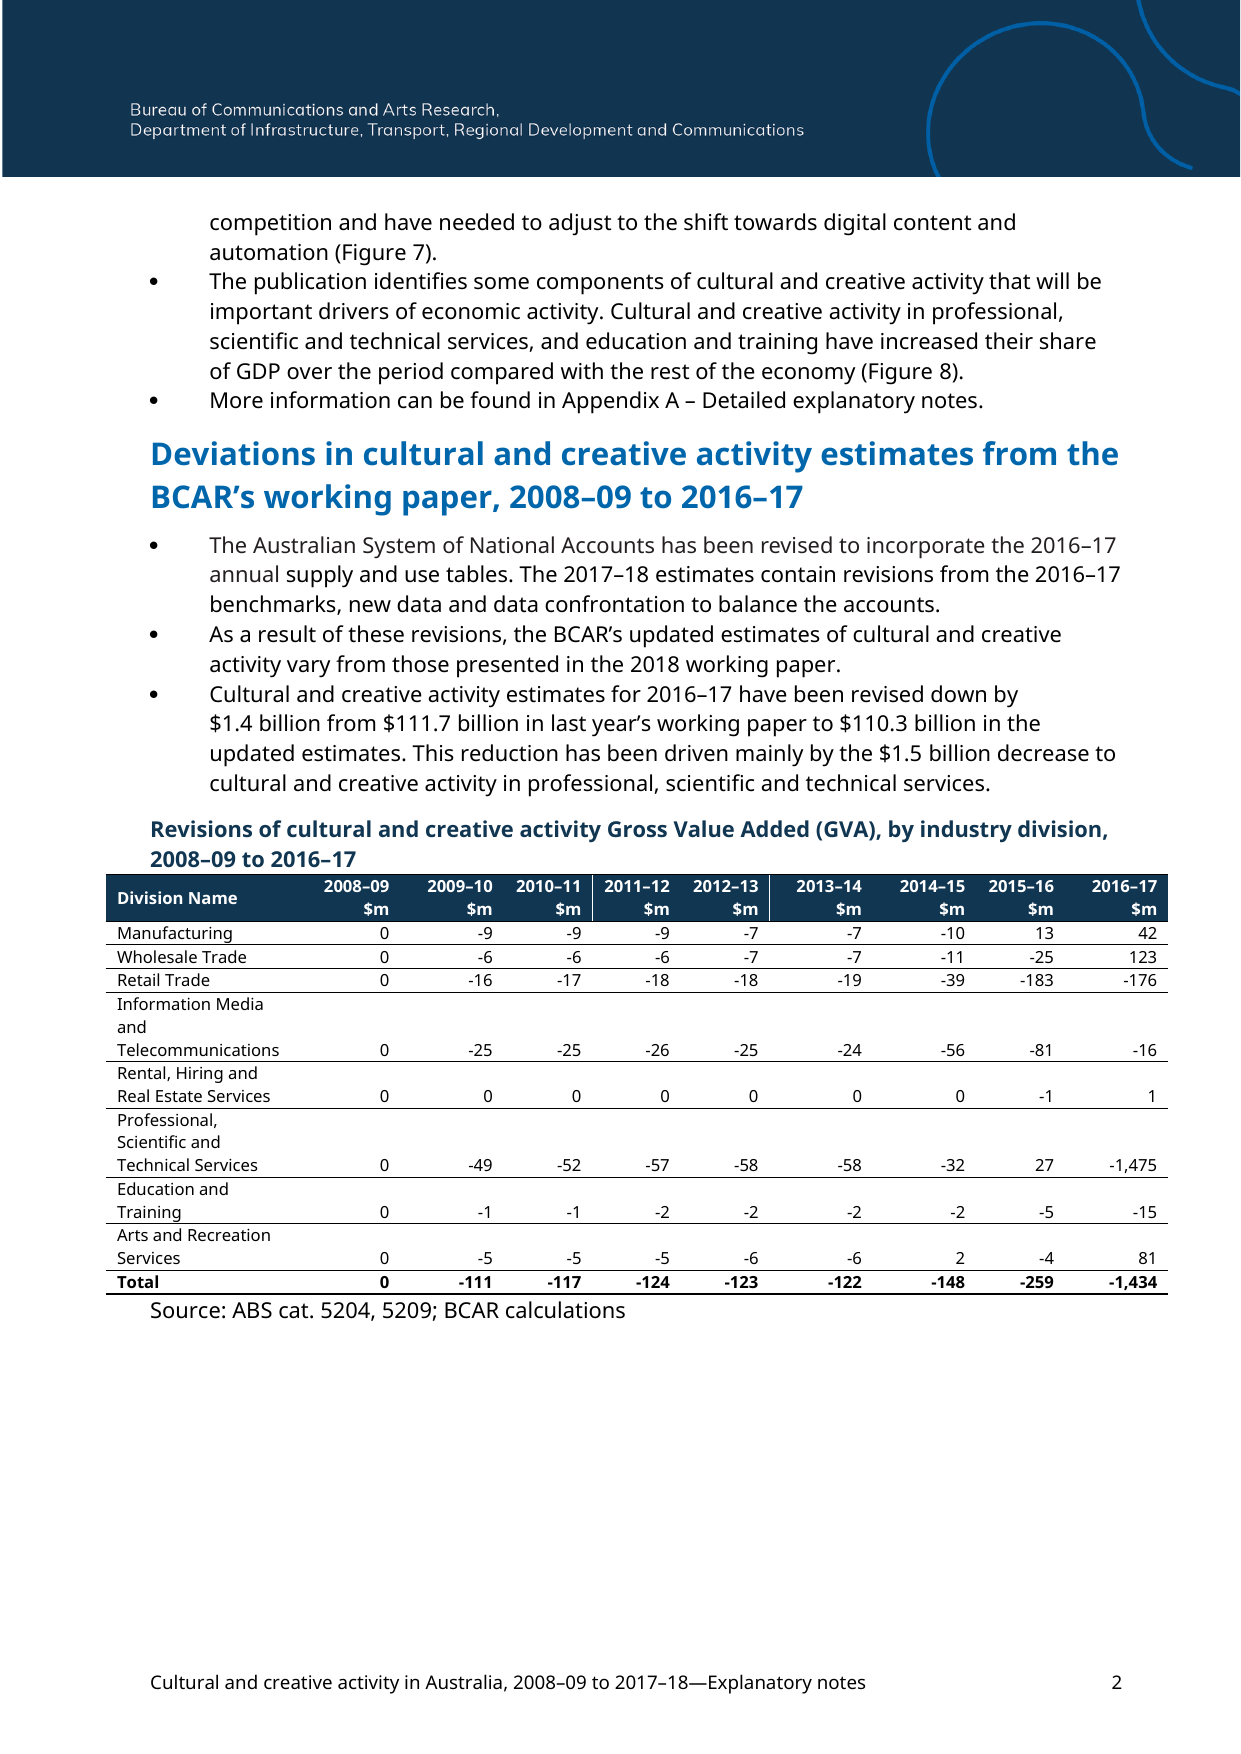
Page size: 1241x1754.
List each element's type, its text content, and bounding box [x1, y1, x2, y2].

table_cell -5 [400, 1224, 504, 1269]
table_header 2009–10 $m [400, 875, 504, 921]
table_cell 0 [298, 1062, 400, 1107]
table_cell 0 [298, 1109, 400, 1177]
list Cultural and creative activity estimates for 2016–17 have been revised down by $1.4 billion from $111.7 billion in last year’s working paper to $110.3 billion in the updated estimates. This reduction has been driven mainly by the $1.5 billion decrease to cultural and creative activity in professional, scientific and technical services. [150, 679, 1122, 798]
table_cell 81 [1065, 1224, 1168, 1269]
table_cell -2 [770, 1178, 873, 1223]
table_cell -117 [504, 1271, 592, 1293]
table_cell -11 [873, 945, 976, 968]
table_cell -183 [976, 969, 1065, 992]
table_header Division Name [106, 875, 298, 921]
table_cell 2 [873, 1224, 976, 1269]
table_cell -259 [976, 1271, 1065, 1293]
table_cell 0 [298, 1178, 400, 1223]
table_cell -18 [681, 969, 769, 992]
table_cell -16 [400, 969, 504, 992]
table_cell -7 [770, 945, 873, 968]
table_cell -122 [770, 1271, 873, 1293]
table_cell -7 [681, 922, 769, 944]
table_cell Total [106, 1271, 298, 1293]
table_cell -10 [873, 922, 976, 944]
table_cell 0 [298, 993, 400, 1061]
table_cell -57 [593, 1109, 681, 1177]
table_cell -52 [504, 1109, 592, 1177]
list As a result of these revisions, the BCAR’s updated estimates of cultural and creative activity vary from those presented in the 2018 working paper. [150, 619, 1122, 679]
table_cell -1 [400, 1178, 504, 1223]
table_cell -1,475 [1065, 1109, 1168, 1177]
table_cell -49 [400, 1109, 504, 1177]
table_cell Wholesale Trade [106, 945, 298, 968]
table_cell 13 [976, 922, 1065, 944]
table_cell -25 [400, 993, 504, 1061]
table_cell -15 [1065, 1178, 1168, 1223]
subtitle Deviations in cultural and creative activity estimates from the BCAR’s working paper, 2008–09 to 2016–17 [150, 432, 1122, 517]
table_cell -6 [504, 945, 592, 968]
table_cell 0 [298, 1271, 400, 1293]
table_cell 0 [298, 969, 400, 992]
table_cell -5 [976, 1178, 1065, 1223]
table_header 2014–15 $m [873, 875, 976, 921]
table_cell -58 [770, 1109, 873, 1177]
table_cell -124 [593, 1271, 681, 1293]
table_cell -176 [1065, 969, 1168, 992]
text Source: ABS cat. 5204, 5209; BCAR calculations [150, 1295, 1122, 1325]
table_cell 1 [1065, 1062, 1168, 1107]
table_header 2011–12 $m [593, 875, 681, 921]
table_cell -6 [681, 1224, 769, 1269]
list More information can be found in Appendix A – Detailed explanatory notes. [150, 386, 1122, 415]
table_cell -6 [593, 945, 681, 968]
table_cell -39 [873, 969, 976, 992]
table_cell -2 [873, 1178, 976, 1223]
table_cell -1 [976, 1062, 1065, 1107]
table_cell -1 [504, 1178, 592, 1223]
table_cell -6 [400, 945, 504, 968]
table_cell -56 [873, 993, 976, 1061]
table_cell -81 [976, 993, 1065, 1061]
table_cell -9 [504, 922, 592, 944]
list The publication identifies some components of cultural and creative activity that will be important drivers of economic activity. Cultural and creative activity in professional, scientific and technical services, and education and training have increased their share of GDP over the period compared with the rest of the economy (Figure 8). [150, 266, 1122, 386]
table_cell -32 [873, 1109, 976, 1177]
table_cell -26 [593, 993, 681, 1061]
table_header 2015–16 $m [976, 875, 1065, 921]
table_cell -7 [681, 945, 769, 968]
table_cell -19 [770, 969, 873, 992]
subtitle Revisions of cultural and creative activity Gross Value Added (GVA), by industry division, 2008–09 to 2016–17 [150, 814, 1122, 874]
table_cell -6 [770, 1224, 873, 1269]
table_cell -5 [593, 1224, 681, 1269]
table_cell -58 [681, 1109, 769, 1177]
table_cell -24 [770, 993, 873, 1061]
table_cell -25 [681, 993, 769, 1061]
table_cell 0 [400, 1062, 504, 1107]
table_cell 123 [1065, 945, 1168, 968]
table_cell Rental, Hiring and Real Estate Services [106, 1062, 298, 1107]
table_cell -4 [976, 1224, 1065, 1269]
table_cell Arts and Recreation Services [106, 1224, 298, 1269]
table_header 2010–11 $m [504, 875, 592, 921]
table_cell Professional, Scientific and Technical Services [106, 1109, 298, 1177]
table_cell -7 [770, 922, 873, 944]
table_cell 0 [504, 1062, 592, 1107]
table_cell -25 [976, 945, 1065, 968]
table_cell -5 [504, 1224, 592, 1269]
table_cell -25 [504, 993, 592, 1061]
table_cell -111 [400, 1271, 504, 1293]
table_cell 0 [593, 1062, 681, 1107]
table_cell 0 [298, 945, 400, 968]
table_cell -17 [504, 969, 592, 992]
table_cell Retail Trade [106, 969, 298, 992]
table_cell 0 [298, 922, 400, 944]
table_cell -148 [873, 1271, 976, 1293]
table_cell -16 [1065, 993, 1168, 1061]
picture [2, 0, 1241, 177]
table_cell -2 [593, 1178, 681, 1223]
table_cell Education and Training [106, 1178, 298, 1223]
list The Australian System of National Accounts has been revised to incorporate the 2016–17 annual supply and use tables. The 2017–18 estimates contain revisions from the 2016–17 benchmarks, new data and data confrontation to balance the accounts. [150, 530, 1122, 619]
table_cell 42 [1065, 922, 1168, 944]
table_cell Information Media and Telecommunications [106, 993, 298, 1061]
table_header 2008–09 $m [298, 875, 400, 921]
table_header 2013–14 $m [770, 875, 873, 921]
table_cell -9 [593, 922, 681, 944]
table_cell 0 [873, 1062, 976, 1107]
table_cell Manufacturing [106, 922, 298, 944]
table_header 2012–13 $m [681, 875, 769, 921]
table_header 2016–17 $m [1065, 875, 1168, 921]
table_cell -9 [400, 922, 504, 944]
table_cell 27 [976, 1109, 1065, 1177]
table_cell 0 [681, 1062, 769, 1107]
table_cell -18 [593, 969, 681, 992]
table_cell -123 [681, 1271, 769, 1293]
table_cell 0 [770, 1062, 873, 1107]
table_cell -1,434 [1065, 1271, 1168, 1293]
table_cell 0 [298, 1224, 400, 1269]
table_cell -2 [681, 1178, 769, 1223]
